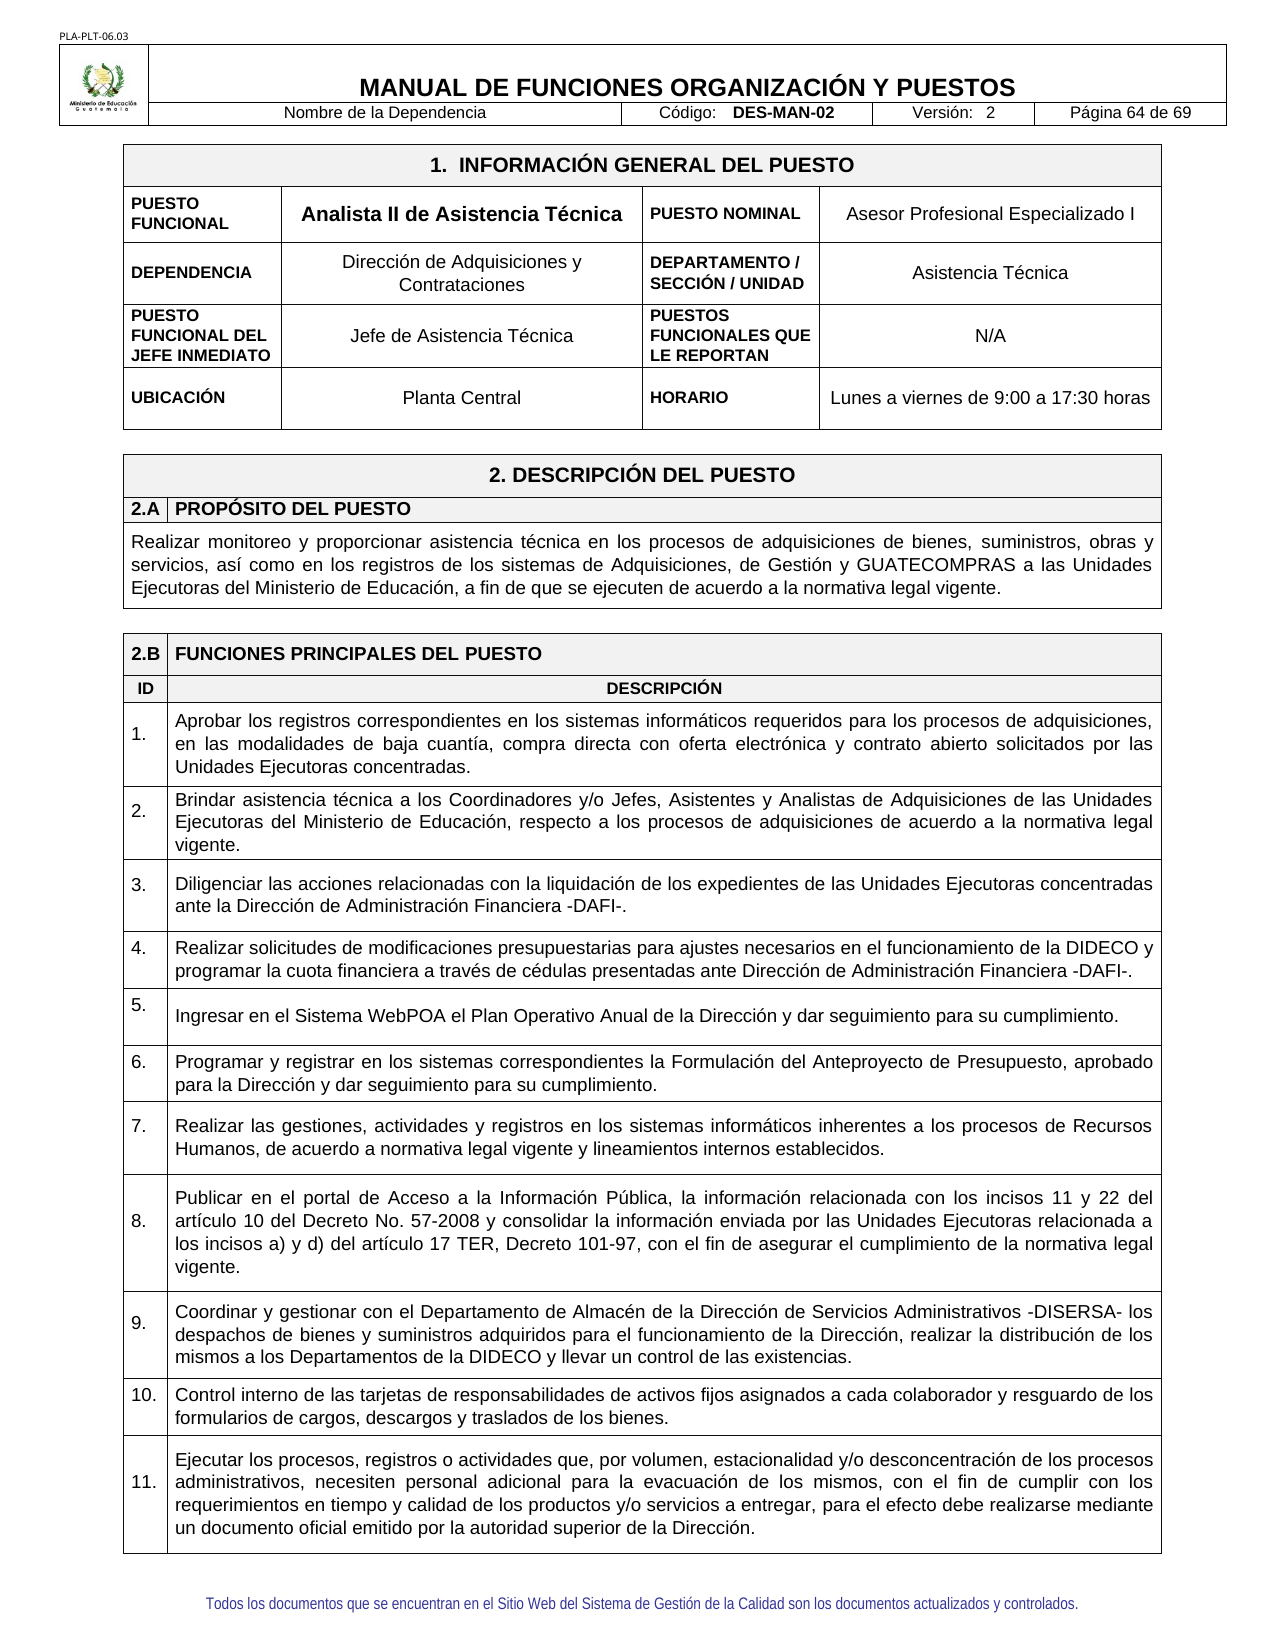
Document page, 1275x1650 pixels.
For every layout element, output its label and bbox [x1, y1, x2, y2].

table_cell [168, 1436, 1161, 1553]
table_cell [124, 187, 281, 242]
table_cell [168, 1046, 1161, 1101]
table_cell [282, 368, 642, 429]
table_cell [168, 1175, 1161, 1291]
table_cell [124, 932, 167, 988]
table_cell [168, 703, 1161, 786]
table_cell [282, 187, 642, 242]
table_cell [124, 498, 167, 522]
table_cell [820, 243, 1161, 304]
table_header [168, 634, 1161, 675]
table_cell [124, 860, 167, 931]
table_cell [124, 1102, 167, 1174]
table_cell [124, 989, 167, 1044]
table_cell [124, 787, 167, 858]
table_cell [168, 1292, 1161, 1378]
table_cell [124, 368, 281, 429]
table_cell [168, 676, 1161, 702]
picture [68, 60, 140, 115]
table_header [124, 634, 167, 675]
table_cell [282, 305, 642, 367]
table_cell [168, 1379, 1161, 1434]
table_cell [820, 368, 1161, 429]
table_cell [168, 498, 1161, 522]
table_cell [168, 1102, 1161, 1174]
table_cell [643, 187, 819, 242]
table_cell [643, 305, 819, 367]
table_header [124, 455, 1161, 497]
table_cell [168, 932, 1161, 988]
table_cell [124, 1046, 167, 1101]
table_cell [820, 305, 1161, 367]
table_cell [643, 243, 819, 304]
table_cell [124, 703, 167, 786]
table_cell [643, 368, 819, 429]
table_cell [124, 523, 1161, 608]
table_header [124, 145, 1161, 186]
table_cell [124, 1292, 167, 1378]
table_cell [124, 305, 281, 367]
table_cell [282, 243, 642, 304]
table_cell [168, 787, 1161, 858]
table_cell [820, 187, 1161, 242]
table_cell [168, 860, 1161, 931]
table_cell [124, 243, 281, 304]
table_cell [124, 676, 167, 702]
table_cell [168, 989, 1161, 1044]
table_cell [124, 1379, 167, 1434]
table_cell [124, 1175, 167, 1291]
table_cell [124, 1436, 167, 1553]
